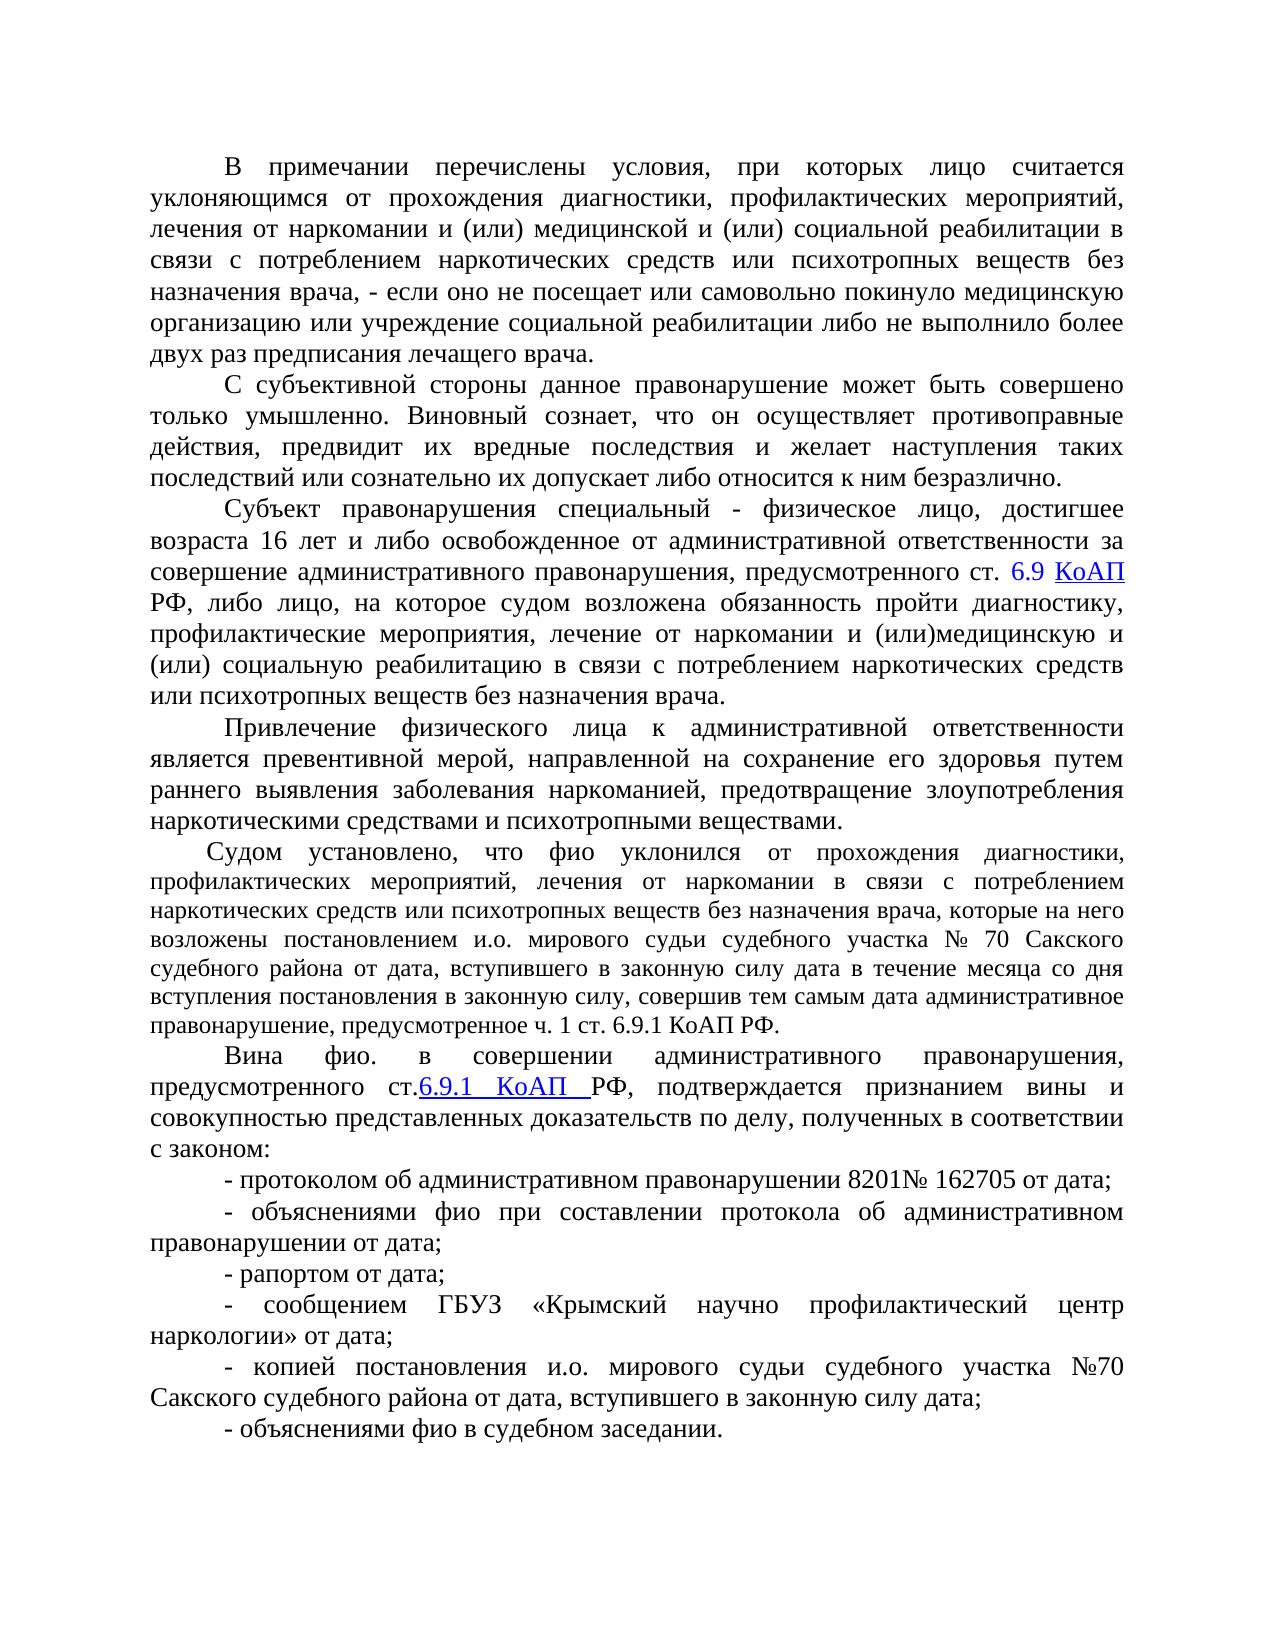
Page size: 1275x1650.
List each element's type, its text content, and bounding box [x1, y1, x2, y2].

text - объяснениями фио при составлении протокола об административном правонарушении от дата; [150, 1194, 1125, 1257]
text Судом установлено, что фио уклонился от прохождения диагностики, профилактических мероприятий, лечения от наркомании в связи с потреблением наркотических средств или психотропных веществ без назначения врача, которые на него возложены постановлением и.о. мирового судьи судебного участка № 70 Сакского судебного района от дата, вступившего в законную силу дата в течение месяца со дня вступления постановления в законную силу, совершив тем самым дата административное правонарушение, предусмотренное ч. 1 ст. 6.9.1 КоАП РФ. [150, 835, 1125, 1039]
text - объяснениями фио в судебном заседании. [150, 1413, 1125, 1444]
text Вина фио. в совершении административного правонарушения, предусмотренного ст.6.9.1 КоАП РФ, подтверждается признанием вины и совокупностью представленных доказательств по делу, полученных в соответствии с законом: [150, 1039, 1125, 1163]
text - протоколом об административном правонарушении 8201№ 162705 от дата; [150, 1163, 1125, 1194]
text С субъективной стороны данное правонарушение может быть совершено только умышленно. Виновный сознает, что он осуществляет противоправные действия, предвидит их вредные последствия и желает наступления таких последствий или сознательно их допускает либо относится к ним безразлично. [150, 368, 1125, 493]
text - копией постановления и.о. мирового судьи судебного участка №70 Сакского судебного района от дата, вступившего в законную силу дата; [150, 1350, 1125, 1413]
text - рапортом от дата; [150, 1257, 1125, 1288]
text - сообщением ГБУЗ «Крымский научно профилактический центр наркологии» от дата; [150, 1288, 1125, 1350]
text Привлечение физического лица к административной ответственности является превентивной мерой, направленной на сохранение его здоровья путем раннего выявления заболевания наркоманией, предотвращение злоупотребления наркотическими средствами и психотропными веществами. [150, 711, 1125, 835]
text В примечании перечислены условия, при которых лицо считается уклоняющимся от прохождения диагностики, профилактических мероприятий, лечения от наркомании и (или) медицинской и (или) социальной реабилитации в связи с потреблением наркотических средств или психотропных веществ без назначения врача, - если оно не посещает или самовольно покинуло медицинскую организацию или учреждение социальной реабилитации либо не выполнило более двух раз предписания лечащего врача. [150, 150, 1125, 368]
text Субъект правонарушения специальный - физическое лицо, достигшее возраста 16 лет и либо освобожденное от административной ответственности за совершение административного правонарушения, предусмотренного ст. 6.9 КоАП РФ, либо лицо, на которое судом возложена обязанность пройти диагностику, профилактические мероприятия, лечение от наркомании и (или)медицинскую и (или) социальную реабилитацию в связи с потреблением наркотических средств или психотропных веществ без назначения врача. [150, 493, 1125, 711]
